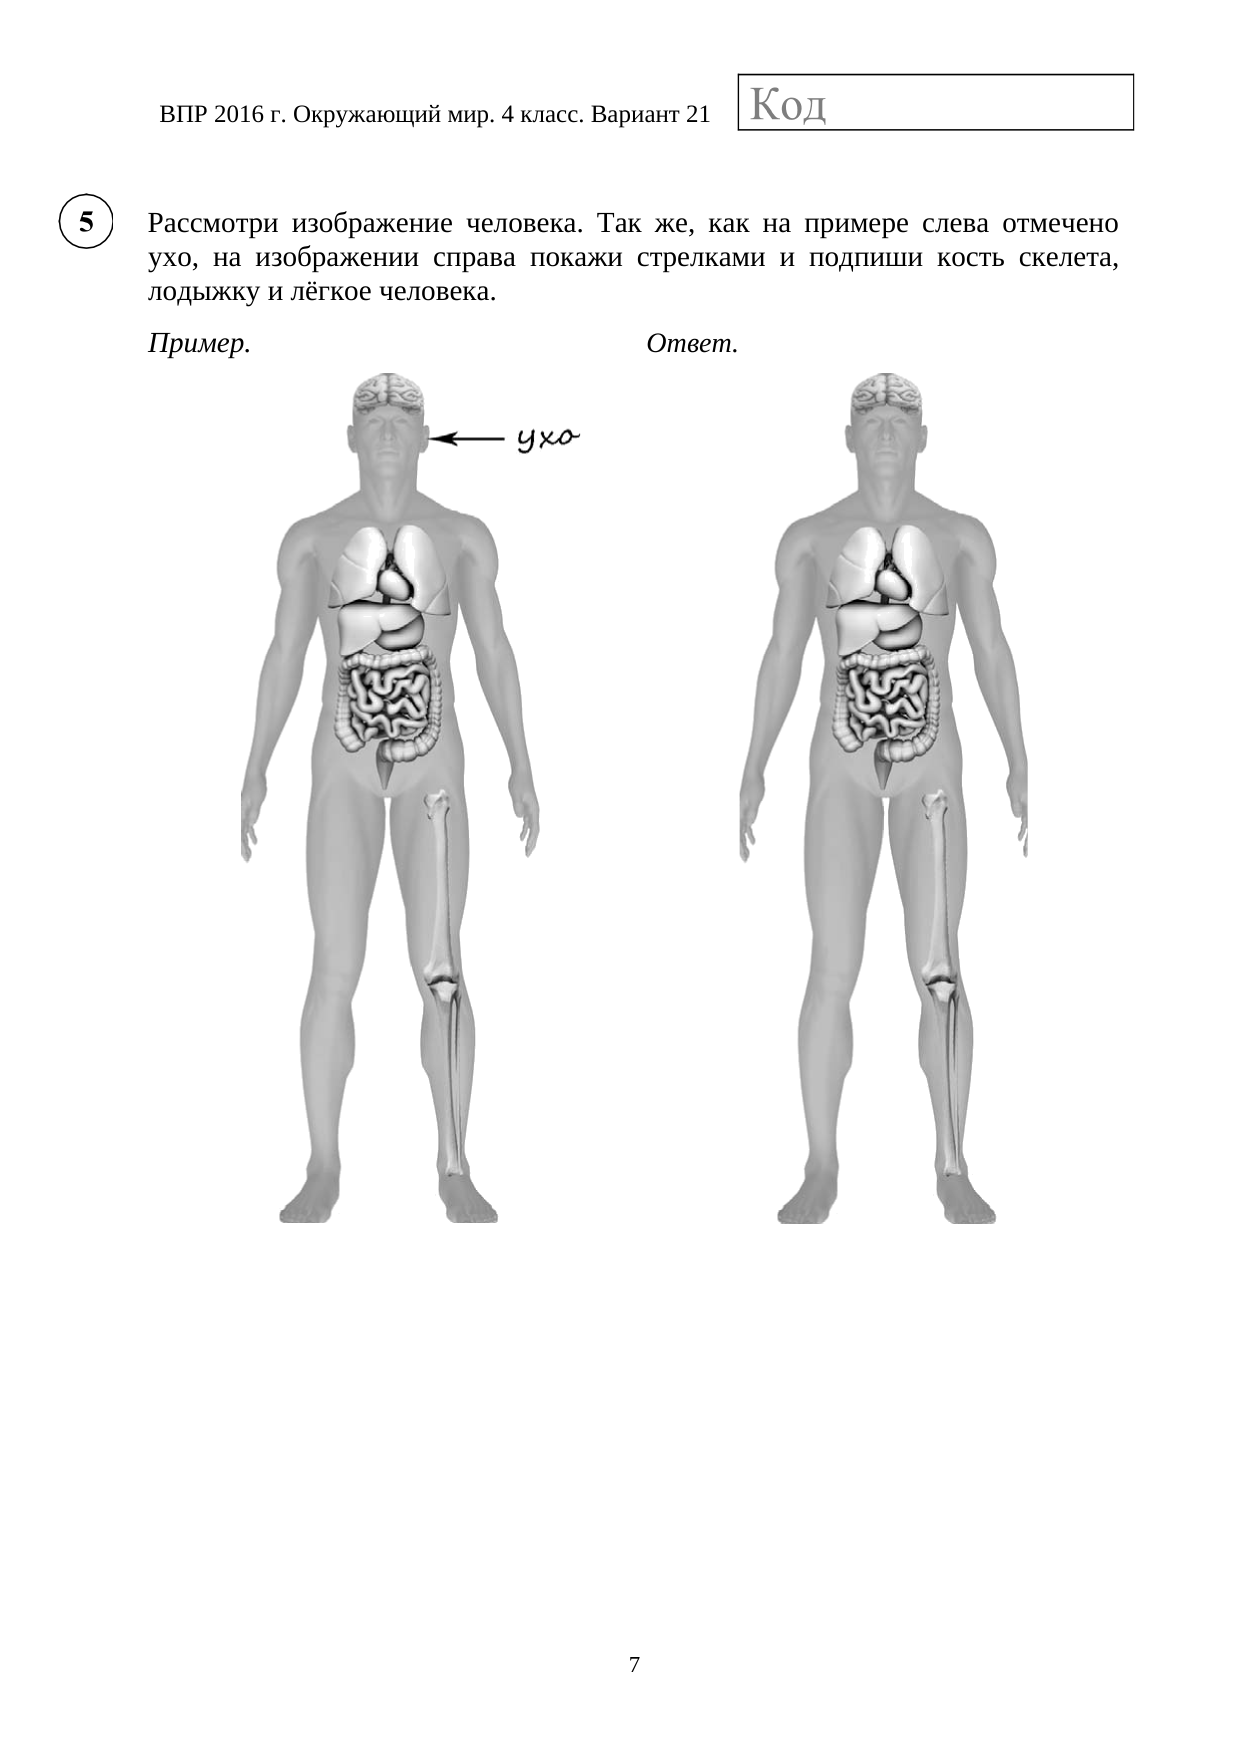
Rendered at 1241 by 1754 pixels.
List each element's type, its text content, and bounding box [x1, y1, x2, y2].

text Рассмотри изображение человека. Так же, как на примере слева отмечено ухо, на изображении справа покажи стрелками и подпиши кость скелета, лодыжку и лёгкое человека. [147, 206, 1120, 306]
picture [739, 373, 1028, 1224]
picture [58, 193, 113, 249]
picture [737, 73, 1135, 131]
text Пример. Ответ. [148, 326, 1146, 359]
picture [241, 373, 580, 1223]
